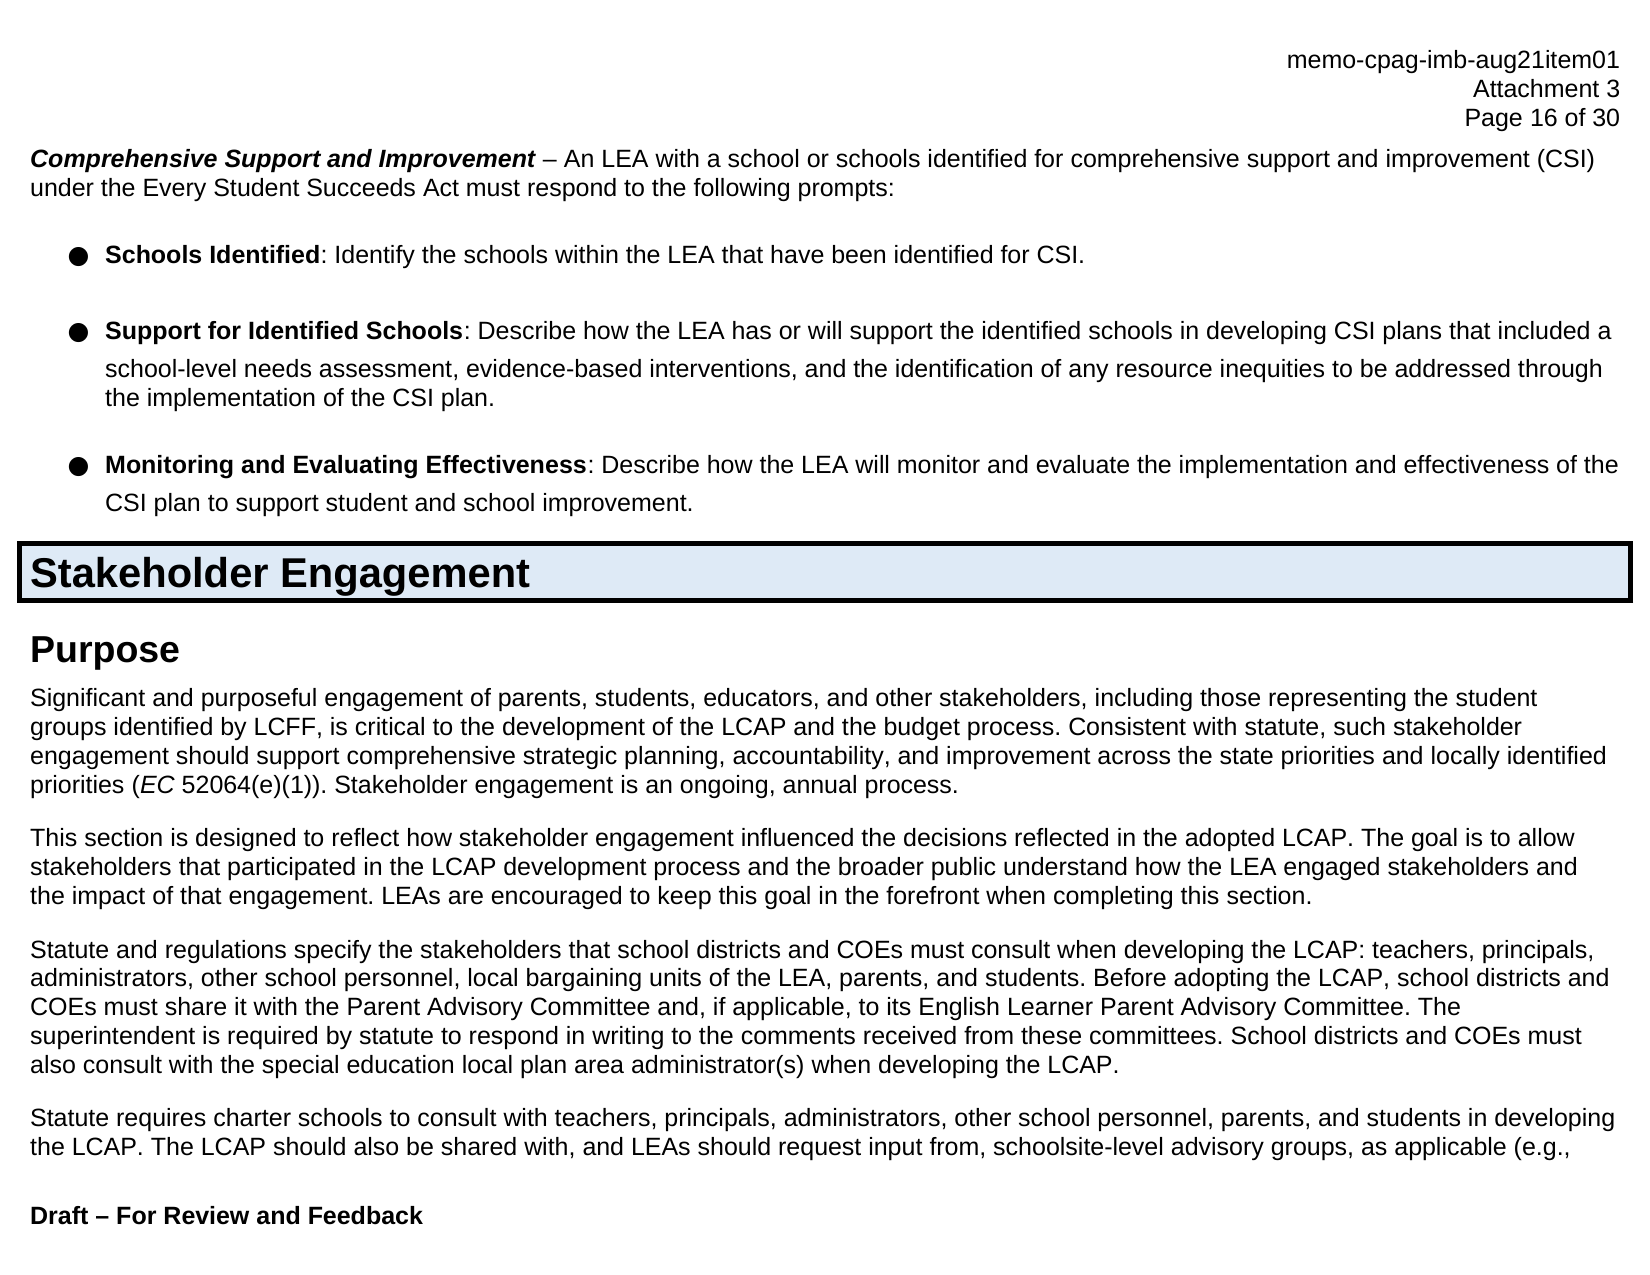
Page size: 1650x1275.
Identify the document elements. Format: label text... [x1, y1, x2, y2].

list Schools Identified: Identify the schools within the LEA that have been identified for CSI. [67, 226, 1620, 277]
text Statute and regulations specify the stakeholders that school districts and COEs must consult when developing the LCAP: teachers, principals, administrators, other school personnel, local bargaining units of the LEA, parents, and students. Before adopting the LCAP, school districts and COEs must share it with the Parent Advisory Committee and, if applicable, to its English Learner Parent Advisory Committee. The superintendent is required by statute to respond in writing to the comments received from these committees. School districts and COEs must also consult with the special education local plan area administrator(s) when developing the LCAP. [30, 934, 1620, 1078]
text Significant and purposeful engagement of parents, students, educators, and other stakeholders, including those representing the student groups identified by LCFF, is critical to the development of the LCAP and the budget process. Consistent with statute, such stakeholder engagement should support comprehensive strategic planning, accountability, and improvement across the state priorities and locally identified priorities (EC 52064(e)(1)). Stakeholder engagement is an ongoing, annual process. [30, 683, 1620, 798]
list Support for Identified Schools: Describe how the LEA has or will support the identified schools in developing CSI plans that included a school-level needs assessment, evidence-based interventions, and the identification of any resource inequities to be addressed through the implementation of the CSI plan. [67, 302, 1620, 411]
text This section is designed to reflect how stakeholder engagement influenced the decisions reflected in the adopted LCAP. The goal is to allow stakeholders that participated in the LCAP development process and the broader public understand how the LEA engaged stakeholders and the impact of that engagement. LEAs are encouraged to keep this goal in the forefront when completing this section. [30, 823, 1620, 909]
subtitle Purpose [30, 628, 1620, 671]
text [30, 1103, 1620, 1161]
list Monitoring and Evaluating Effectiveness: Describe how the LEA will monitor and evaluate the implementation and effectiveness of the CSI plan to support student and school improvement. [67, 436, 1620, 516]
subtitle Stakeholder Engagement [22, 546, 1628, 598]
text Comprehensive Support and Improvement – An LEA with a school or schools identified for comprehensive support and improvement (CSI) under the Every Student Succeeds Act must respond to the following prompts: [30, 144, 1620, 201]
